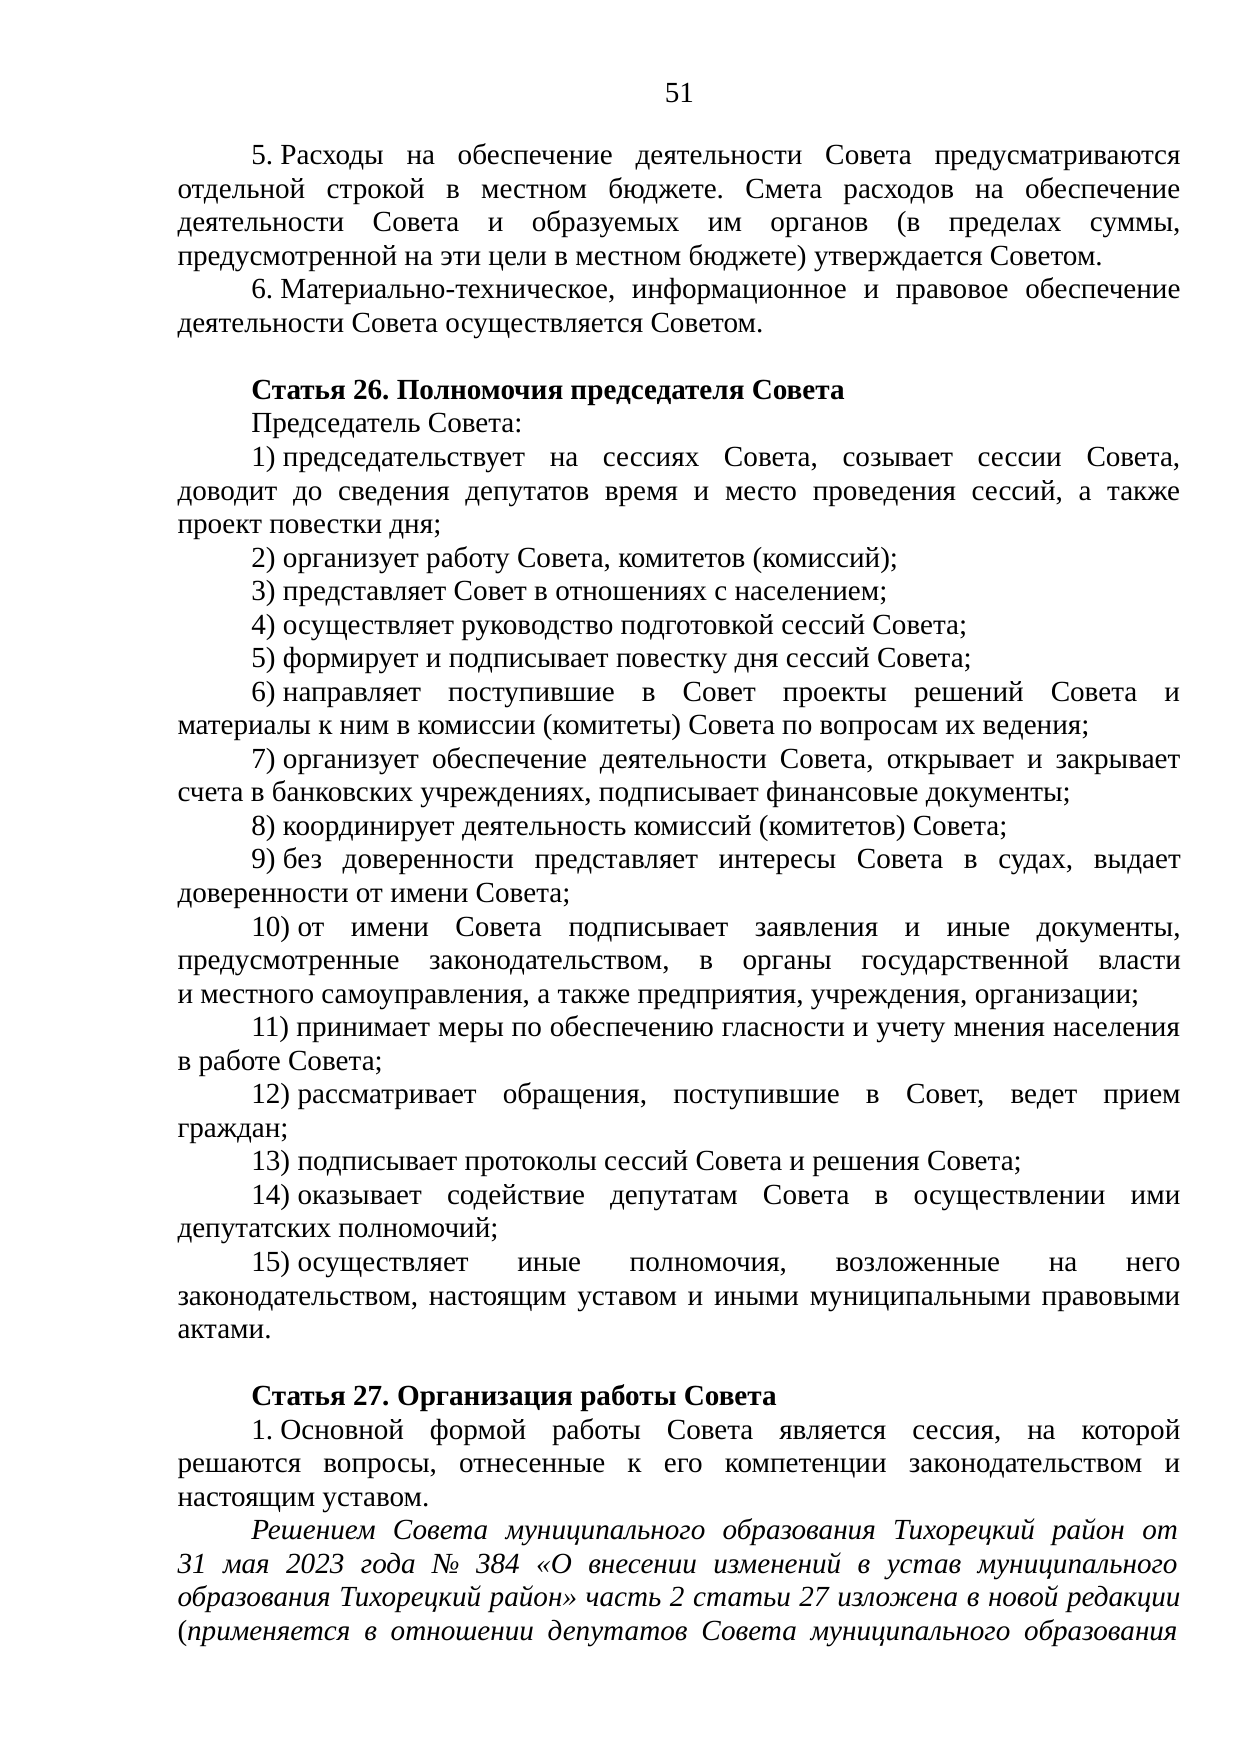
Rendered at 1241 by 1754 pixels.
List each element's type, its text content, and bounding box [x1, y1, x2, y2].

text 2) организует работу Совета, комитетов (комиссий); [177, 540, 1181, 573]
text 1. Основной формой работы Совета является сессия, на которой решаются вопросы, отнесенные к его компетенции законодательством и настоящим уставом. [177, 1412, 1181, 1512]
text Председатель Совета: [177, 406, 1181, 439]
text 12) рассматривает обращения, поступившие в Совет, ведет прием граждан; [177, 1076, 1181, 1143]
text Статья 27. Организация работы Совета [177, 1378, 1181, 1412]
text 6. Материально-техническое, информационное и правовое обеспечение деятельности Совета осуществляется Советом. [177, 271, 1181, 338]
text 7) организует обеспечение деятельности Совета, открывает и закрывает счета в банковских учреждениях, подписывает финансовые документы; [177, 741, 1181, 808]
text 4) осуществляет руководство подготовкой сессий Совета; [177, 607, 1181, 640]
text 5. Расходы на обеспечение деятельности Совета предусматриваются отдельной строкой в местном бюджете. Смета расходов на обеспечение деятельности Совета и образуемых им органов (в пределах суммы, предусмотренной на эти цели в местном бюджете) утверждается Советом. [177, 137, 1181, 271]
text 3) представляет Совет в отношениях с населением; [177, 573, 1181, 607]
text 14) оказывает содействие депутатам Совета в осуществлении ими депутатских полномочий; [177, 1177, 1181, 1244]
text Статья 26. Полномочия председателя Совета [177, 372, 1181, 406]
text 9) без доверенности представляет интересы Совета в судах, выдает доверенности от имени Совета; [177, 842, 1181, 909]
text 15) осуществляет иные полномочия, возложенные на него законодательством, настоящим уставом и иными муниципальными правовыми актами. [177, 1244, 1181, 1345]
text 11) принимает меры по обеспечению гласности и учету мнения населения в работе Совета; [177, 1009, 1181, 1076]
text 13) подписывает протоколы сессий Совета и решения Совета; [177, 1143, 1181, 1177]
text 5) формирует и подписывает повестку дня сессий Совета; [177, 640, 1181, 674]
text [177, 1512, 1181, 1647]
text 8) координирует деятельность комиссий (комитетов) Совета; [177, 808, 1181, 842]
text 1) председательствует на сессиях Совета, созывает сессии Совета, доводит до сведения депутатов время и место проведения сессий, а также проект повестки дня; [177, 439, 1181, 540]
text 10) от имени Совета подписывает заявления и иные документы, предусмотренные законодательством, в органы государственной власти и местного самоуправления, а также предприятия, учреждения, организации; [177, 909, 1181, 1009]
text 6) направляет поступившие в Совет проекты решений Совета и материалы к ним в комиссии (комитеты) Совета по вопросам их ведения; [177, 674, 1181, 741]
